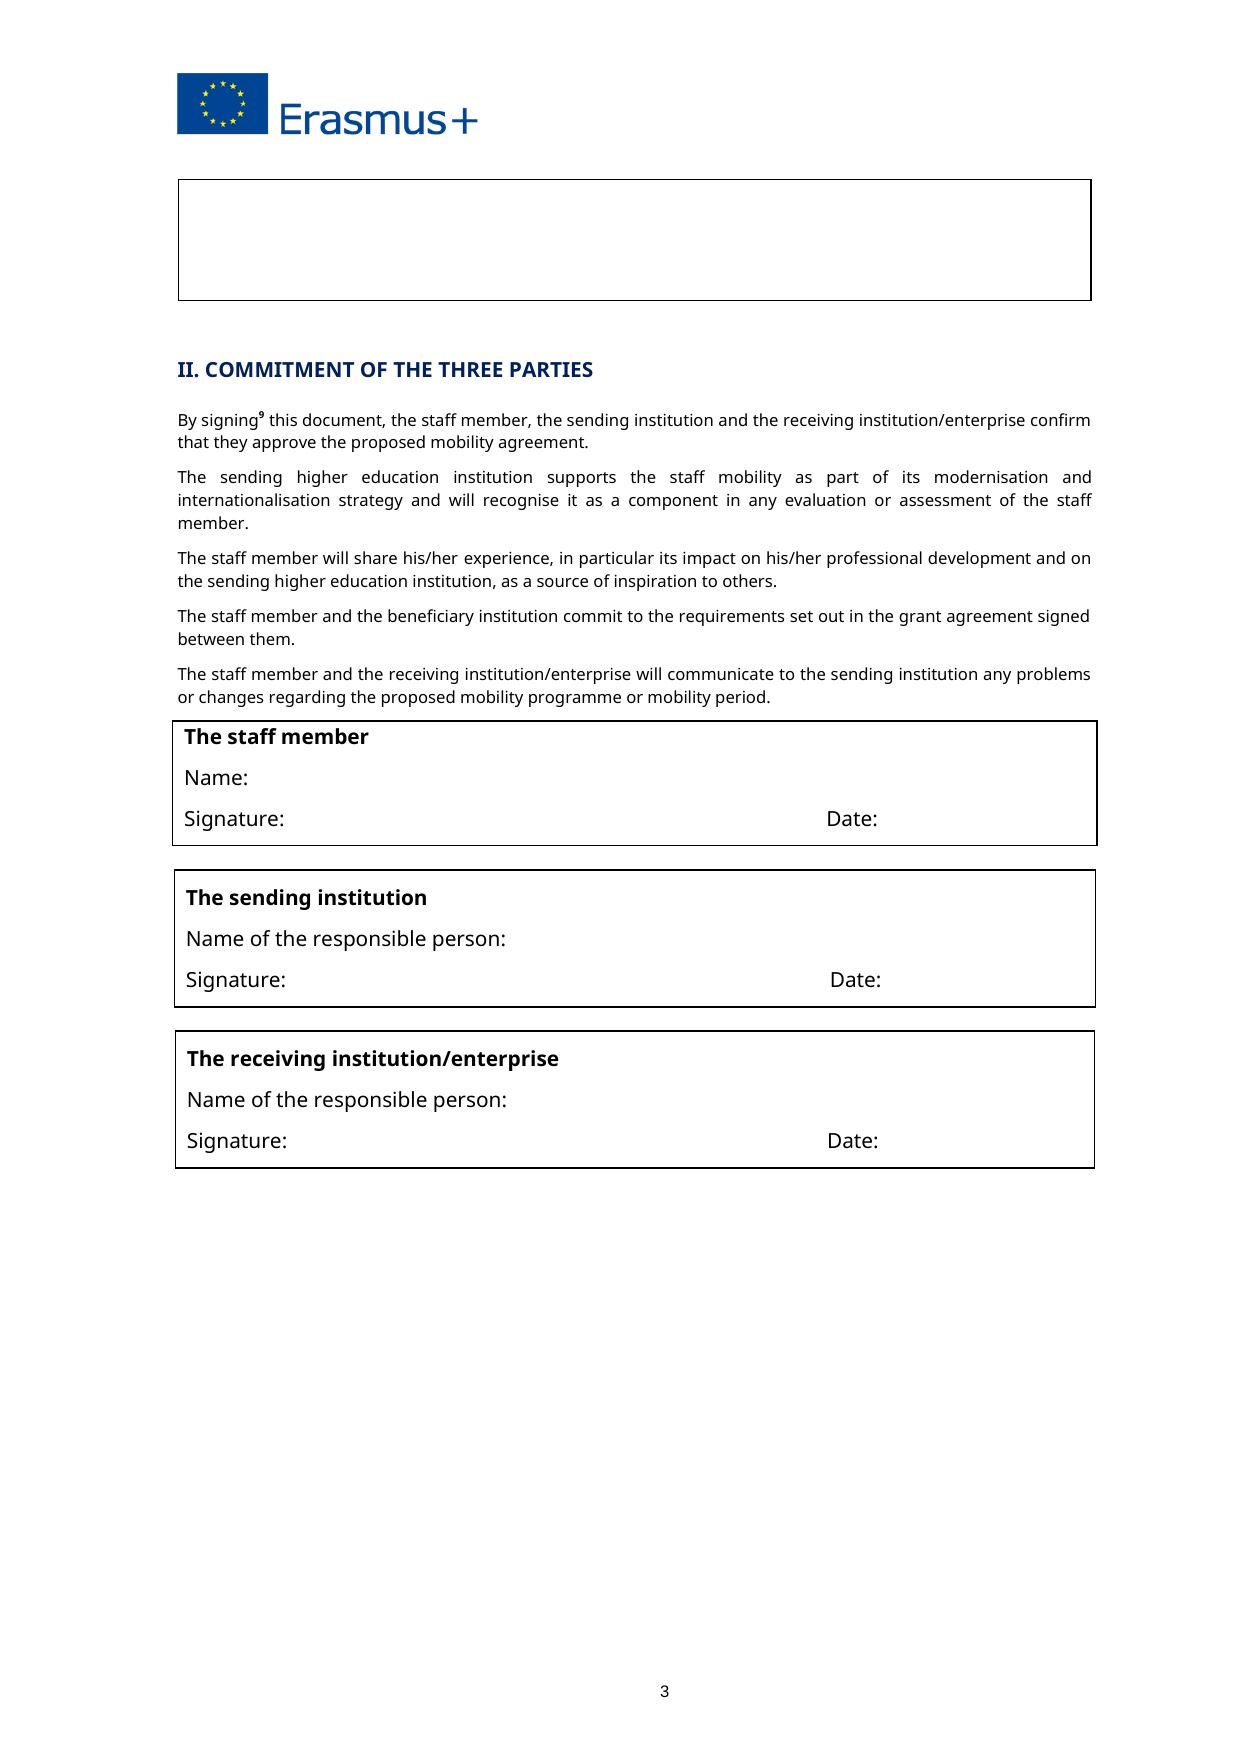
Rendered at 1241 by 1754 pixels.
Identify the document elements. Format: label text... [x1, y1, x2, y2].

text The staff member and the beneficiary institution commit to the requirements set out in the grant agreement signed between them. [177, 604, 1092, 650]
text By signing this document, the staff member, the sending institution and the receiving institution/enterprise confirm that they approve the proposed mobility agreement. [177, 408, 1092, 453]
table_header The sending institution Name of the responsible person: Signature: Date: [175, 871, 1095, 1006]
table_header The staff member Name: Signature: Date: [173, 722, 1096, 845]
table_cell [179, 180, 1090, 300]
text The sending higher education institution supports the staff mobility as part of its modernisation and internationalisation strategy and will recognise it as a component in any evaluation or assessment of the staff member. [177, 466, 1092, 534]
picture [177, 73, 478, 135]
text The staff member will share his/her experience, in particular its impact on his/her professional development and on the sending higher education institution, as a source of inspiration to others. [177, 547, 1092, 592]
text II. COMMITMENT OF THE THREE PARTIES [177, 355, 1092, 383]
table_header The receiving institution/enterprise Name of the responsible person: Signature: Date: [176, 1032, 1094, 1167]
text The staff member and the receiving institution/enterprise will communicate to the sending institution any problems or changes regarding the proposed mobility programme or mobility period. [177, 662, 1092, 708]
